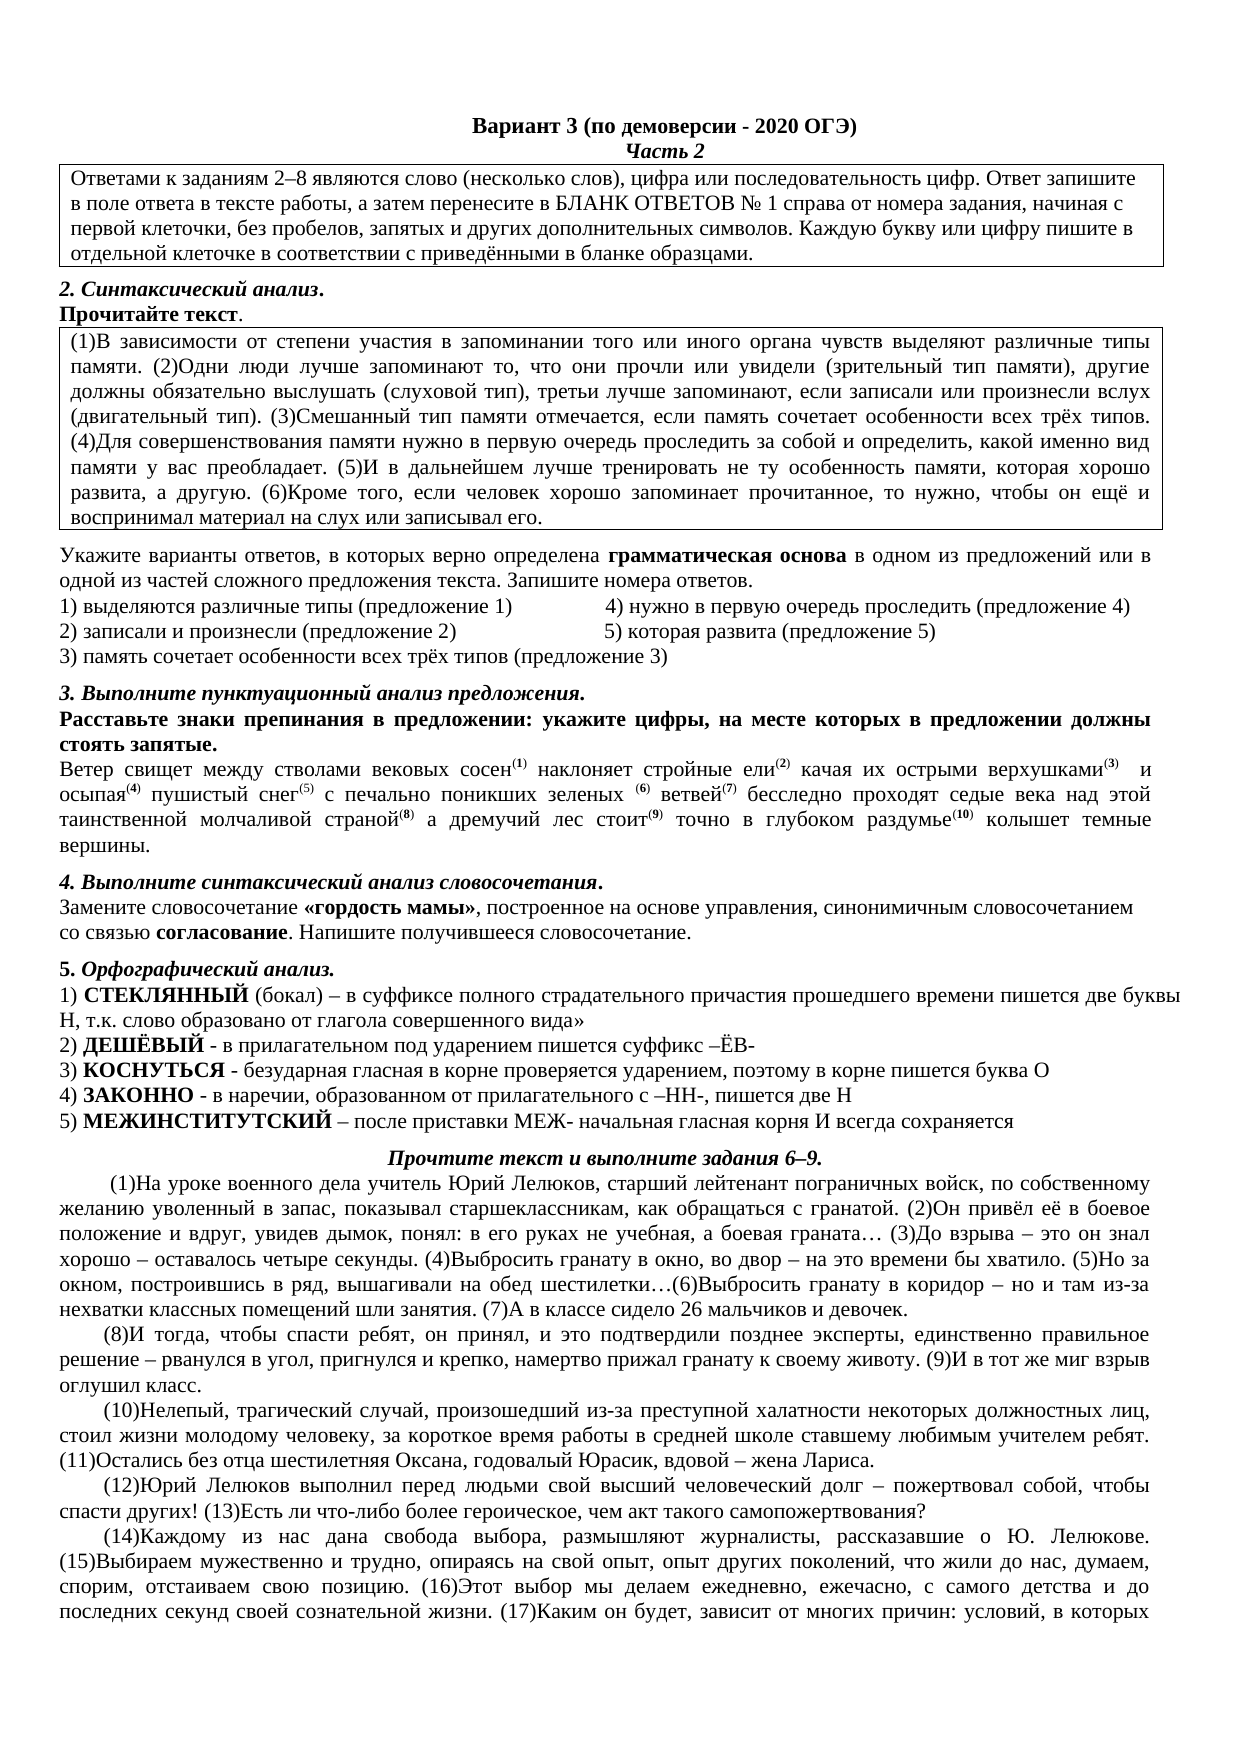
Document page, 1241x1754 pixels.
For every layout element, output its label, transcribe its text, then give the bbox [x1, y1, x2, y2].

text Расставьте знаки препинания в предложении: укажите цифры, на месте которых в предложении должны стоять запятые. [59, 706, 1152, 756]
text (10)Нелепый, трагический случай, произошедший из-за преступной халатности некоторых должностных лиц, стоил жизни молодому человеку, за короткое время работы в средней школе ставшему любимым учителем ребят. (11)Остались без отца шестилетняя Оксана, годовалый Юрасик, вдовой – жена Лариса. [59, 1397, 1152, 1472]
text 5) МЕЖИНСТИТУТСКИЙ – после приставки МЕЖ- начальная гласная корня И всегда сохраняется [59, 1108, 1181, 1133]
text Прочитайте текст. [59, 301, 1152, 327]
table_header (1)В зависимости от степени участия в запоминании того или иного органа чувств выделяют различные типы памяти. (2)Одни люди лучше запоминают то, что они прочли или увидели (зрительный тип памяти), другие должны обязательно выслушать (слуховой тип), третьи лучше запоминают, если записали или произнесли вслух (двигательный тип). (3)Смешанный тип памяти отмечается, если память сочетает особенности всех трёх типов. (4)Для совершенствования памяти нужно в первую очередь проследить за собой и определить, какой именно вид памяти у вас преобладает. (5)И в дальнейшем лучше тренировать не ту особенность памяти, которая хорошо развита, а другую. (6)Кроме того, если человек хорошо запоминает прочитанное, то нужно, чтобы он ещё и воспринимал материал на слух или записывал его. [60, 328, 1162, 529]
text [59, 1523, 1152, 1624]
text (1)На уроке военного дела учитель Юрий Лелюков, старший лейтенант пограничных войск, по собственному желанию уволенный в запас, показывал старшеклассникам, как обращаться с гранатой. (2)Он привёл её в боевое положение и вдруг, увидев дымок, понял: в его руках не учебная, а боевая граната… (3)До взрыва – это он знал хорошо – оставалось четыре секунды. (4)Выбросить гранату в окно, во двор – на это времени бы хватило. (5)Но за окном, построившись в ряд, вышагивали на обед шестилетки…(6)Выбросить гранату в коридор – но и там из-за нехватки классных помещений шли занятия. (7)А в классе сидело 26 мальчиков и девочек. [59, 1170, 1152, 1321]
text Вариант 3 (по демоверсии - 2020 ОГЭ) [177, 112, 1152, 138]
text 1) СТЕКЛЯННЫЙ (бокал) – в суффиксе полного страдательного причастия прошедшего времени пишется две буквы Н, т.к. слово образовано от глагола совершенного вида» [59, 982, 1181, 1032]
text Укажите варианты ответов, в которых верно определена грамматическая основа в одном из предложений или в одной из частей сложного предложения текста. Запишите номера ответов. [59, 542, 1152, 593]
text 4. Выполните синтаксический анализ словосочетания. [59, 869, 1152, 894]
text 4) ЗАКОННО - в наречии, образованном от прилагательного с –НН-, пишется две Н [59, 1082, 1181, 1108]
text 2) ДЕШЁВЫЙ - в прилагательном под ударением пишется суффикс –ЁВ- [59, 1032, 1181, 1057]
text Часть 2 [177, 138, 1152, 164]
text 2. Синтаксический анализ. [59, 276, 1152, 301]
text (12)Юрий Лелюков выполнил перед людьми свой высший человеческий долг – пожертвовал собой, чтобы спасти других! (13)Есть ли что-либо более героическое, чем акт такого самопожертвования? [59, 1472, 1152, 1523]
text 1) выделяются различные типы (предложение 1) 4) нужно в первую очередь проследить (предложение 4) [59, 593, 1152, 618]
text 2) записали и произнесли (предложение 2) 5) которая развита (предложение 5) [59, 618, 1152, 643]
table_header Ответами к заданиям 2–8 являются слово (несколько слов), цифра или последовательность цифр. Ответ запишите в поле ответа в тексте работы, а затем перенесите в БЛАНК ОТВЕТОВ № 1 справа от номера задания, начиная с первой клеточки, без пробелов, запятых и других дополнительных символов. Каждую букву или цифру пишите в отдельной клеточке в соответствии с приведёнными в бланке образцами. [60, 165, 1163, 266]
text Ветер свищет между стволами вековых сосен(1) наклоняет стройные ели(2) качая их острыми верхушками(3) и осыпая(4) пушистый снег(5) с печально поникших зеленых (6) ветвей(7) бесследно проходят седые века над этой таинственной молчаливой страной(8) а дремучий лес стоит(9) точно в глубоком раздумье(10) колышет темные вершины. [59, 756, 1152, 857]
text (8)И тогда, чтобы спасти ребят, он принял, и это подтвердили позднее эксперты, единственно правильное решение – рванулся в угол, пригнулся и крепко, намертво прижал гранату к своему животу. (9)И в тот же миг взрыв оглушил класс. [59, 1321, 1152, 1397]
text 3) КОСНУТЬСЯ - безударная гласная в корне проверяется ударением, поэтому в корне пишется буква О [59, 1057, 1181, 1082]
text 3. Выполните пунктуационный анализ предложения. [59, 680, 1152, 706]
text Прочтите текст и выполните задания 6–9. [59, 1145, 1152, 1170]
text Замените словосочетание «гордость мамы», построенное на основе управления, синонимичным словосочетанием со связью согласование. Напишите получившееся словосочетание. [59, 894, 1152, 944]
text 5. Орфографический анализ. [59, 956, 1152, 982]
text 3) память сочетает особенности всех трёх типов (предложение 3) [59, 643, 1152, 668]
